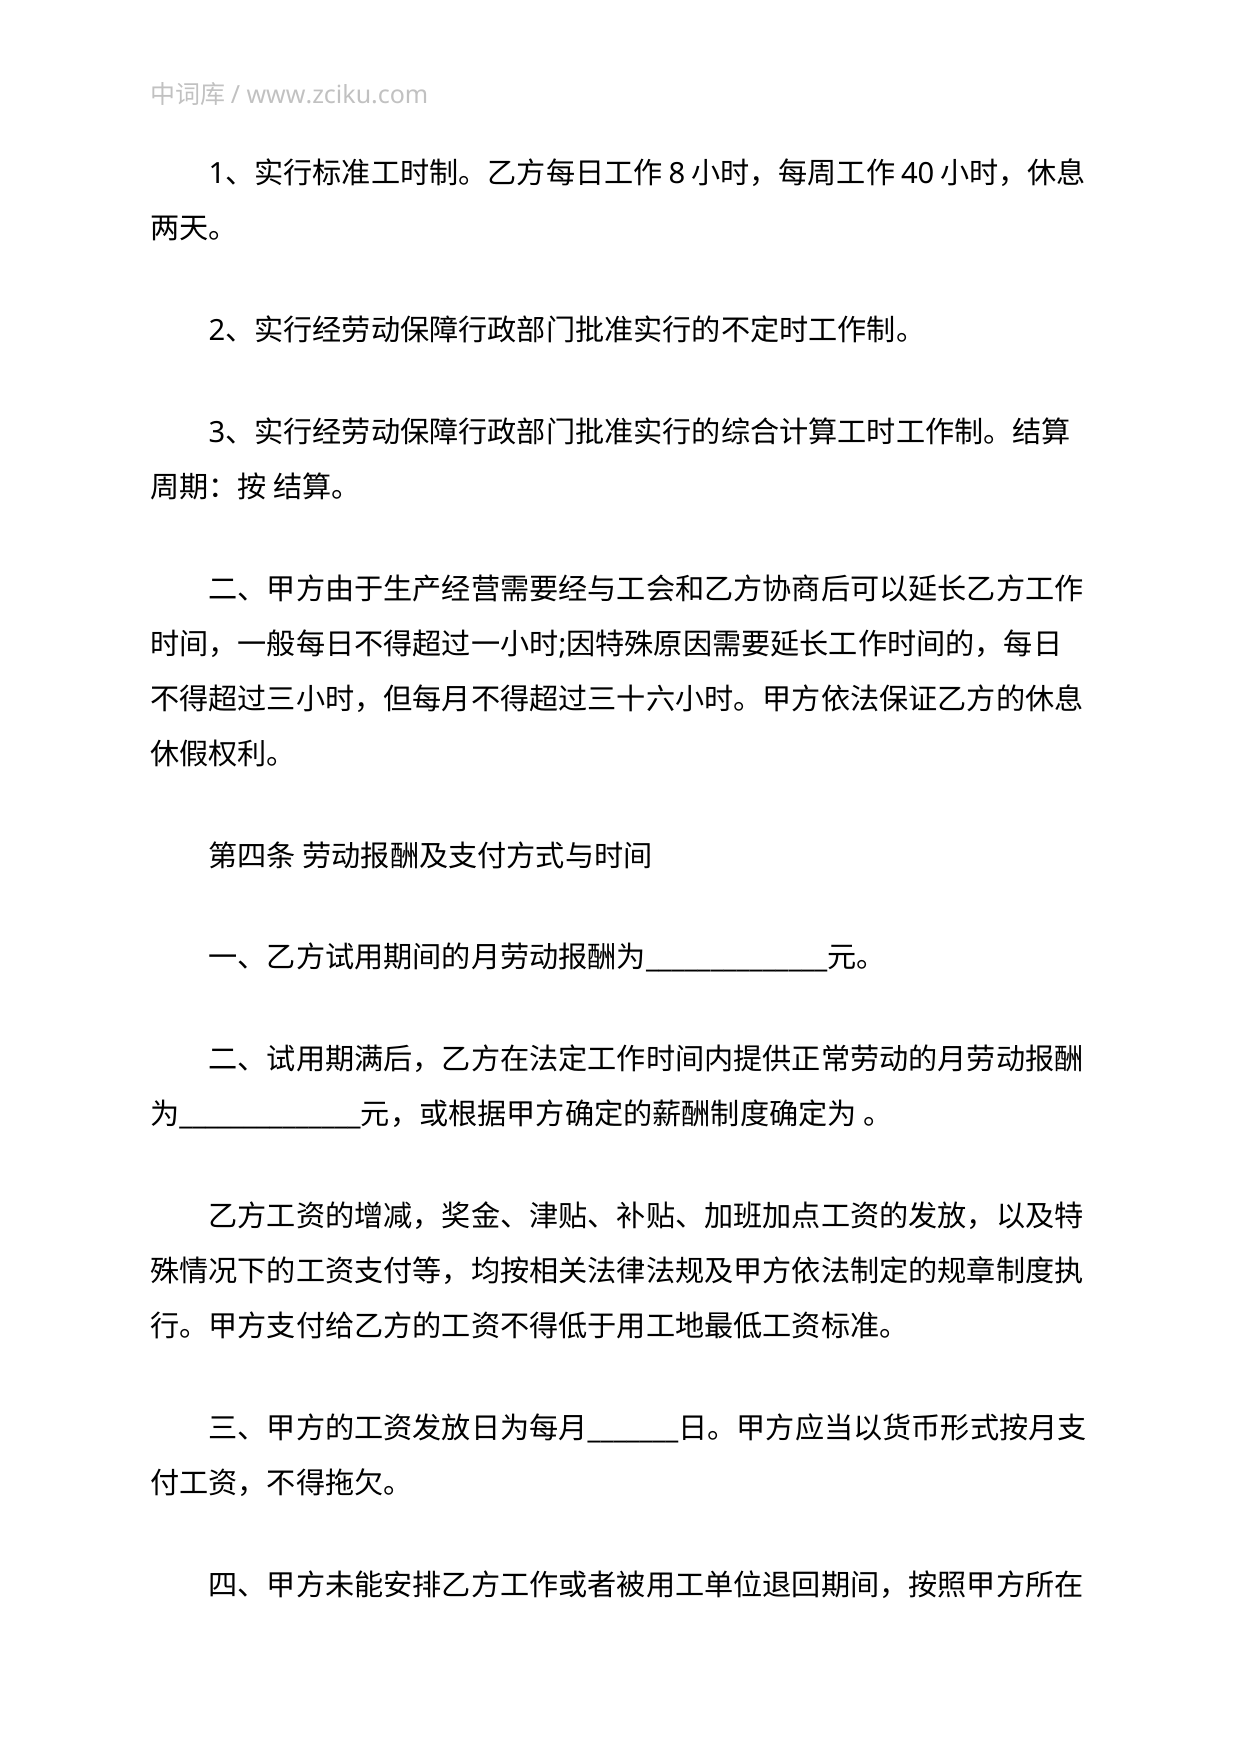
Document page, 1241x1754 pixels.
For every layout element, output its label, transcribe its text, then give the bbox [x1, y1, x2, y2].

text 二、甲方由于生产经营需要经与工会和乙方协商后可以延长乙方工作时间，一般每日不得超过一小时;因特殊原因需要延长工作时间的，每日不得超过三小时，但每月不得超过三十六小时。甲方依法保证乙方的休息休假权利。 [150, 566, 1090, 773]
text 二、试用期满后，乙方在法定工作时间内提供正常劳动的月劳动报酬为______________元，或根据甲方确定的薪酬制度确定为 。 [150, 1036, 1090, 1133]
text 乙方工资的增减，奖金、津贴、补贴、加班加点工资的发放，以及特殊情况下的工资支付等，均按相关法律法规及甲方依法制定的规章制度执行。甲方支付给乙方的工资不得低于用工地最低工资标准。 [150, 1193, 1090, 1345]
text 第四条 劳动报酬及支付方式与时间 [150, 832, 1090, 874]
text 2、实行经劳动保障行政部门批准实行的不定时工作制。 [150, 307, 1090, 349]
text 一、乙方试用期间的月劳动报酬为______________元。 [150, 934, 1090, 976]
text 1、实行标准工时制。乙方每日工作8小时，每周工作40小时，休息两天。 [150, 150, 1090, 247]
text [150, 1561, 1090, 1603]
text 3、实行经劳动保障行政部门批准实行的综合计算工时工作制。结算周期：按 结算。 [150, 409, 1090, 506]
text 三、甲方的工资发放日为每月_______日。甲方应当以货币形式按月支付工资，不得拖欠。 [150, 1404, 1090, 1502]
